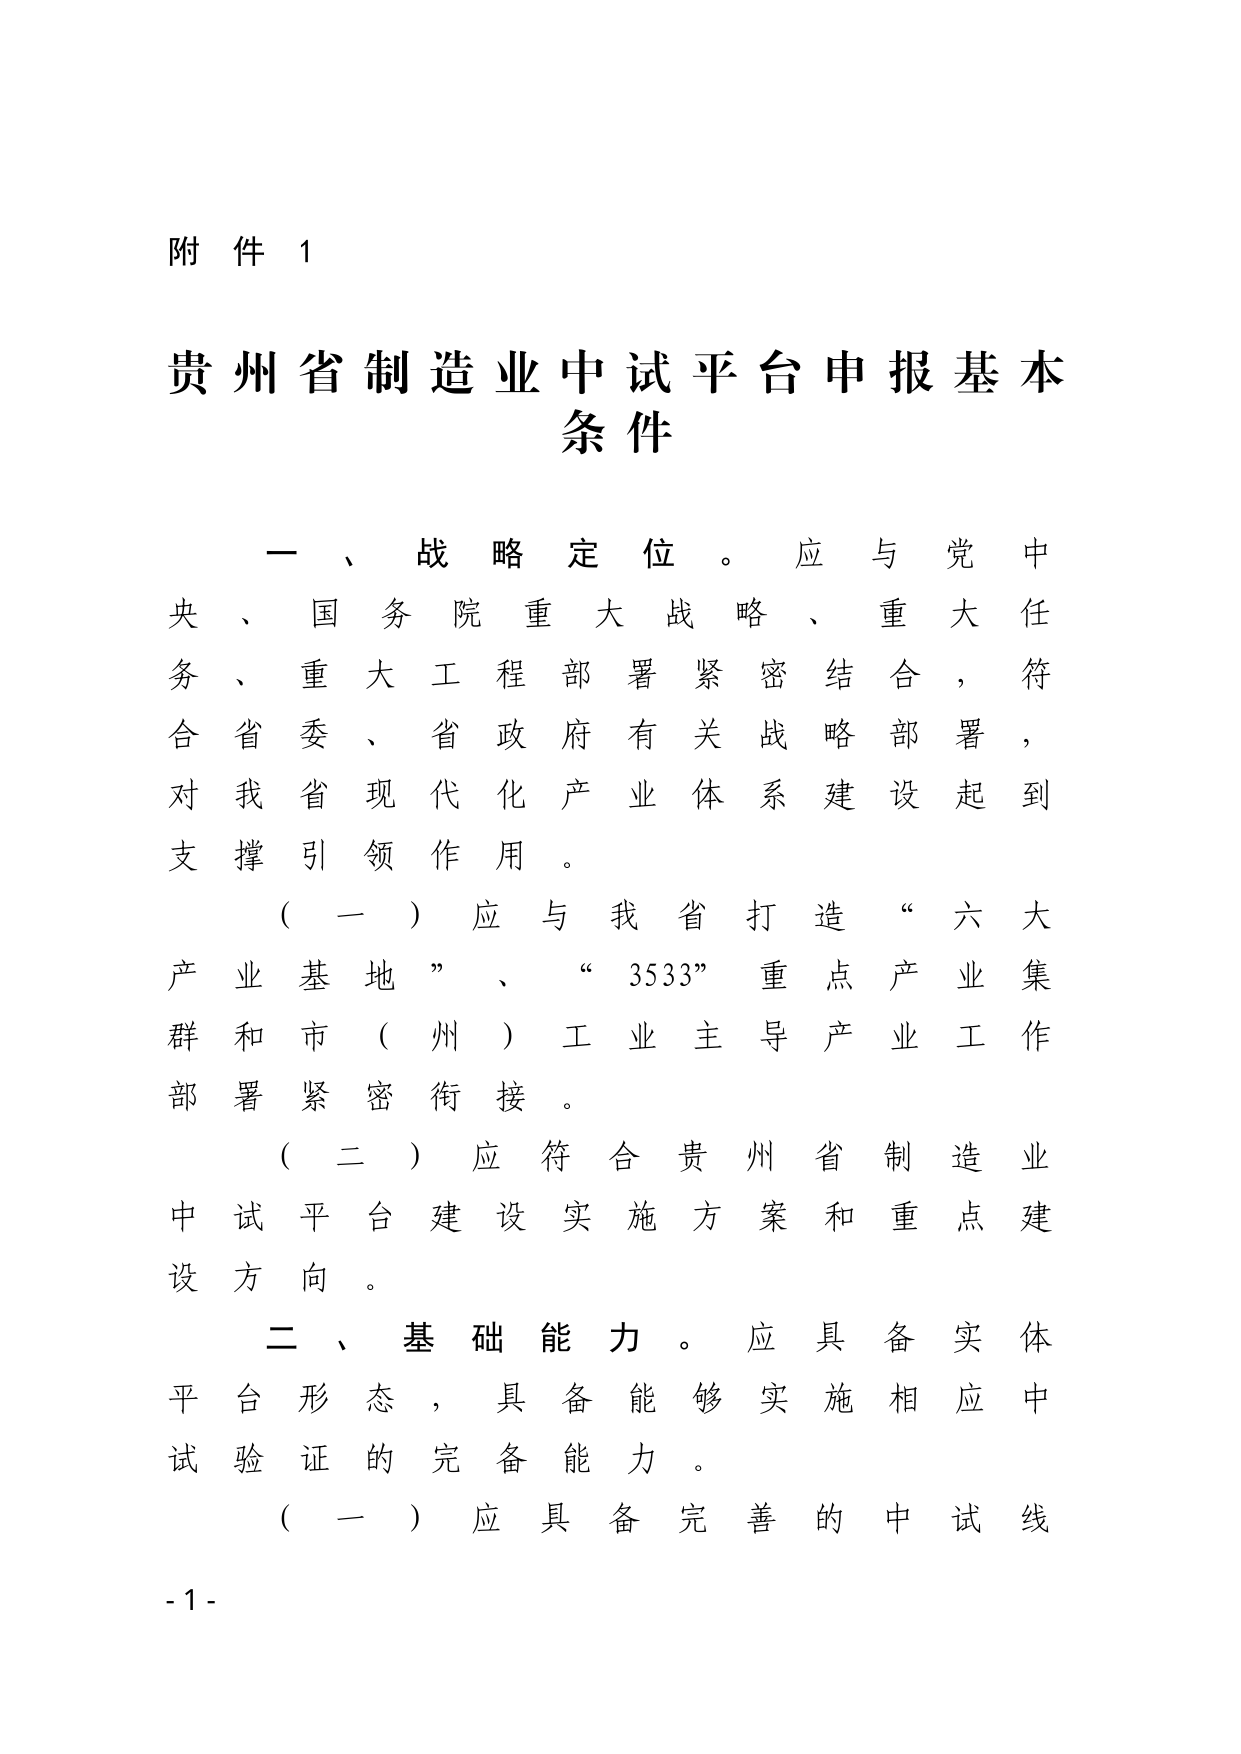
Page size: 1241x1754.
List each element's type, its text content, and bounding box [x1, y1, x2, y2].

text （二）应符合贵州省制造业中试平台建设实施方案和重点建设方向。 [167, 1124, 1085, 1305]
text 一、战略定位。应与党中央、国务院重大战略、重大任务、重大工程部署紧密结合，符合省委、省政府有关战略部署，对我省现代化产业体系建设起到支撑引领作用。 [167, 521, 1085, 883]
text （一）应与我省打造“六大产业基地”、“3533”重点产业集群和市（州）工业主导产业工作部署紧密衔接。 [167, 883, 1085, 1124]
text 二、基础能力。应具备实体平台形态，具备能够实施相应中试验证的完备能力。 [167, 1305, 1085, 1486]
text 贵州省制造业中试平台申报基本条件 [167, 340, 1085, 461]
text 附件1 [167, 219, 1085, 280]
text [167, 1486, 1085, 1546]
